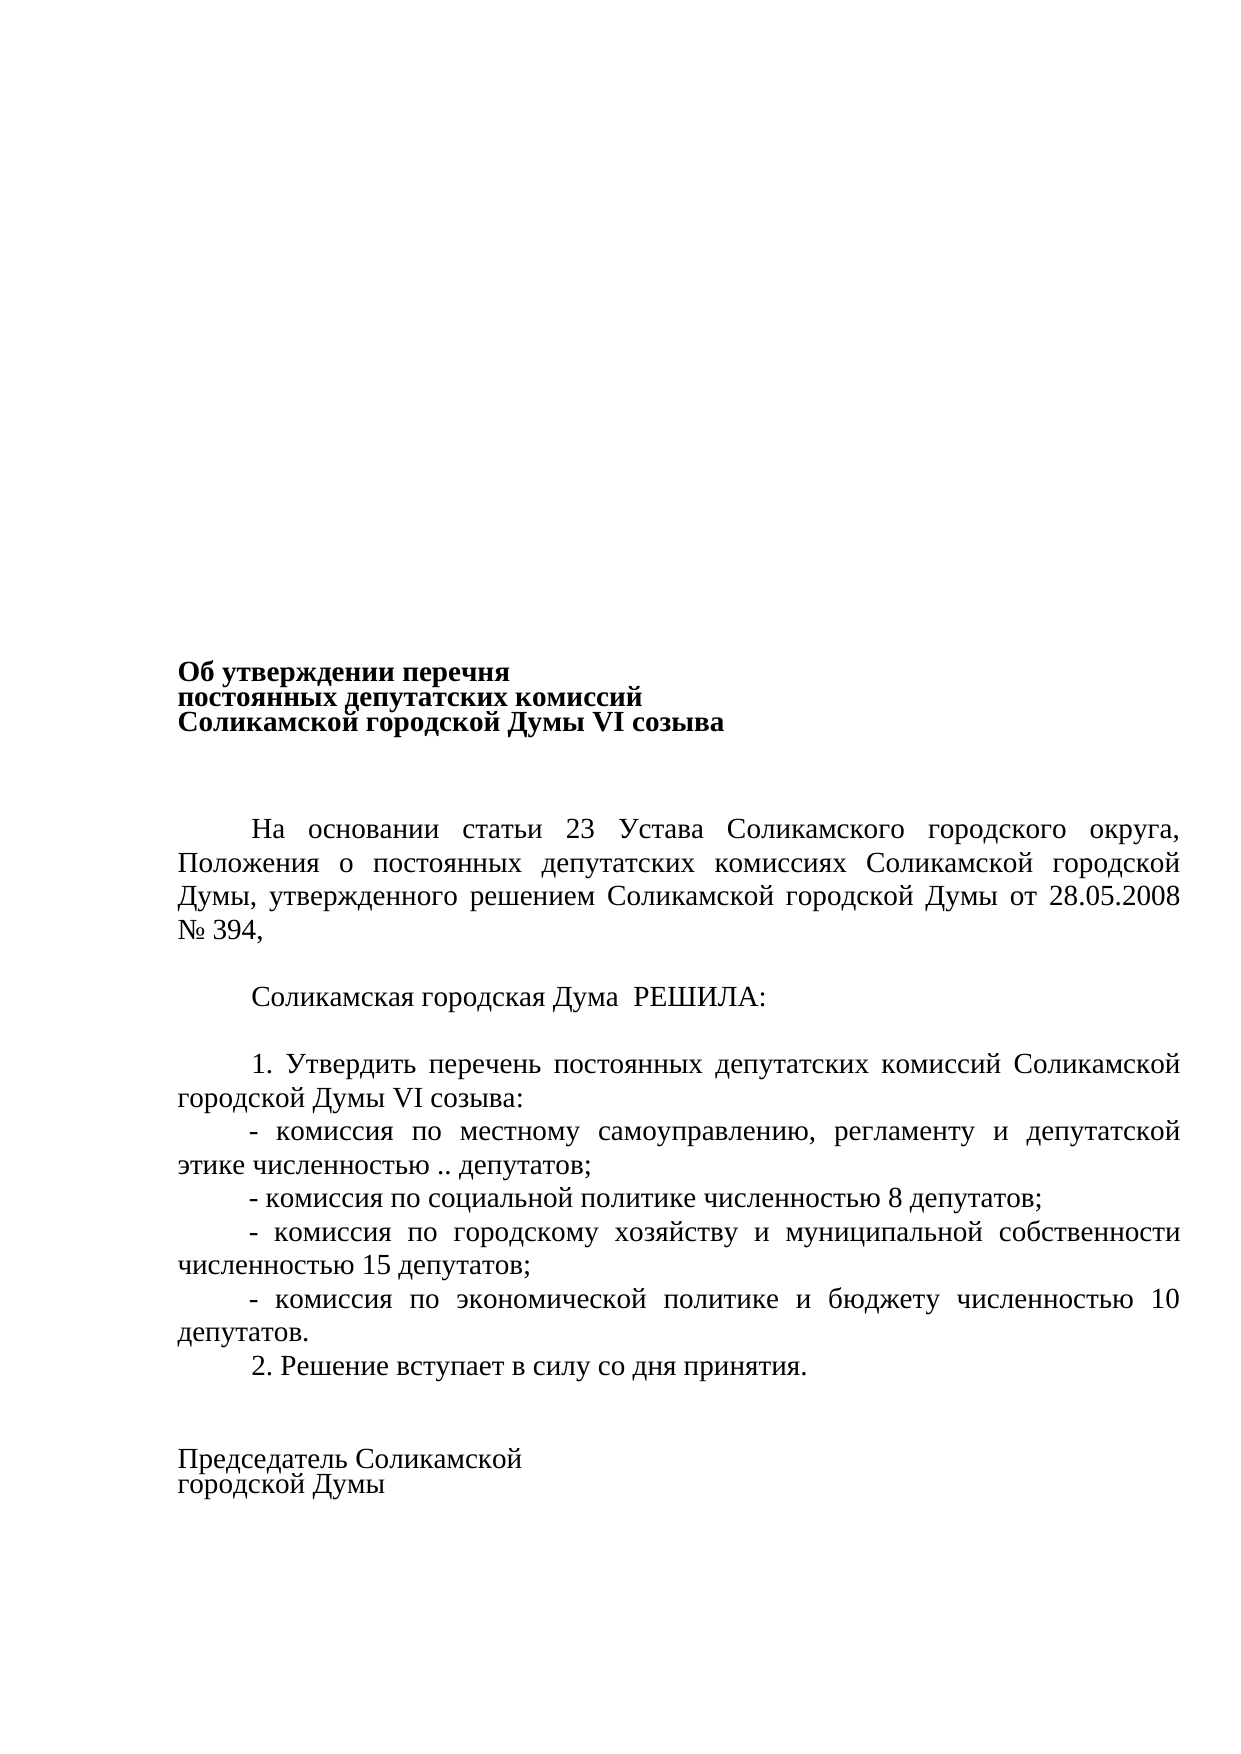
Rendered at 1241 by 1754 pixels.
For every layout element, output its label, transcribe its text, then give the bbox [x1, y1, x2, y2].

text - комиссия по городскому хозяйству и муниципальной собственности численностью 15 депутатов; [177, 1214, 1181, 1281]
text - комиссия по социальной политике численностью 8 депутатов; [177, 1180, 1181, 1214]
text - комиссия по экономической политике и бюджету численностью 10 депутатов. [177, 1281, 1181, 1348]
text городской Думы [329, 1474, 1181, 1499]
text постоянных депутатских комиссий [177, 686, 1181, 711]
text Об утверждении перечня [177, 661, 1181, 686]
text - комиссия по местному самоуправлению, регламенту и депутатской этике численностью .. депутатов; [177, 1113, 1181, 1180]
text Соликамская городская Дума РЕШИЛА: [177, 979, 1181, 1013]
text городской Думы [177, 1474, 319, 1499]
text 2. Решение вступает в силу со дня принятия. [177, 1348, 1181, 1382]
text Соликамской городской Думы VI созыва [177, 711, 1181, 736]
text 1. Утвердить перечень постоянных депутатских комиссий Соликамской городской Думы VI созыва: [177, 1046, 1181, 1113]
text Председатель Соликамской [177, 1449, 1181, 1474]
text На основании статьи 23 Устава Соликамского городского округа, Положения о постоянных депутатских комиссиях Соликамской городской Думы, утвержденного решением Соликамской городской Думы от 28.05.2008 № 394, [177, 811, 1181, 946]
